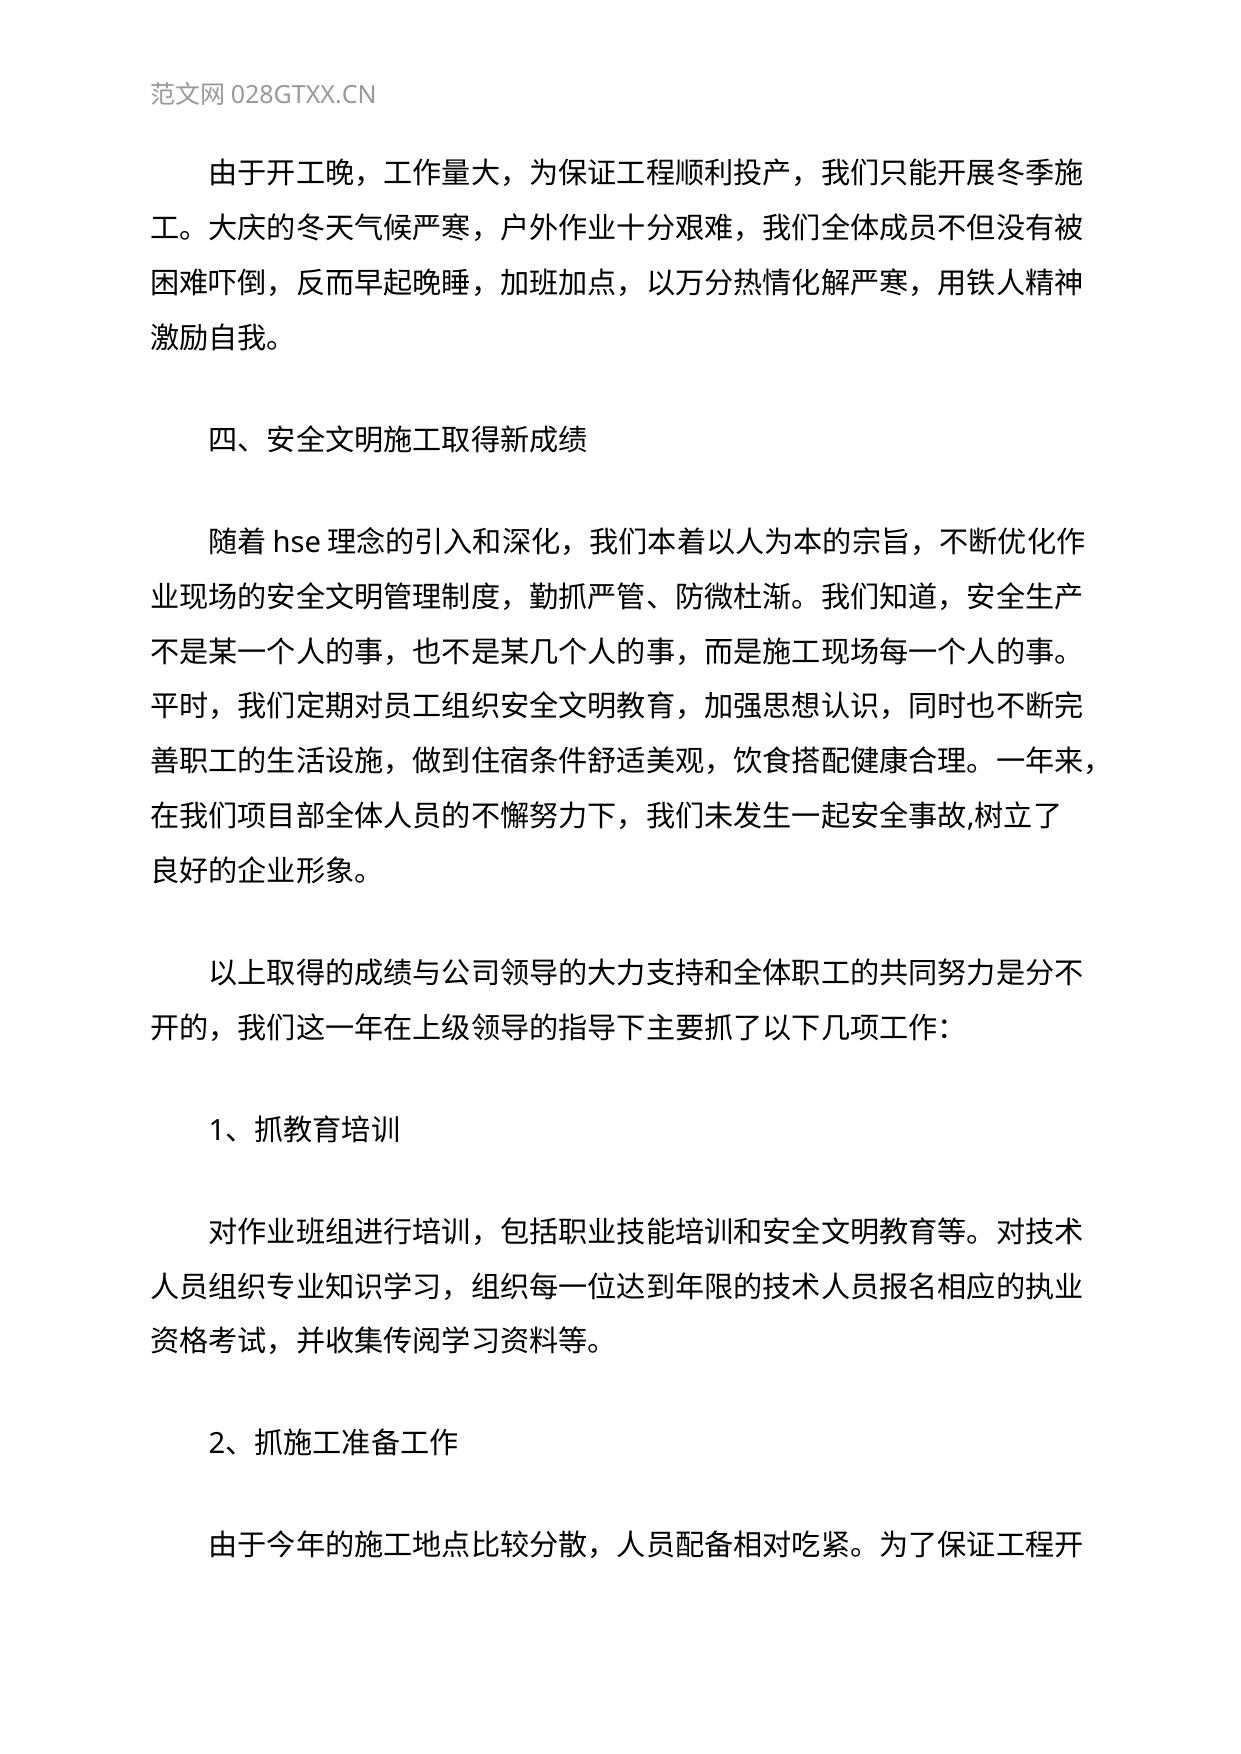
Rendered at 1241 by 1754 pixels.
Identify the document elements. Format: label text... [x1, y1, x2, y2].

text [150, 1522, 1090, 1564]
text 1、抓教育培训 [150, 1106, 1090, 1149]
text 随着hse理念的引入和深化，我们本着以人为本的宗旨，不断优化作业现场的安全文明管理制度，勤抓严管、防微杜渐。我们知道，安全生产不是某一个人的事，也不是某几个人的事，而是施工现场每一个人的事。平时，我们定期对员工组织安全文明教育，加强思想认识，同时也不断完善职工的生活设施，做到住宿条件舒适美观，饮食搭配健康合理。一年来，在我们项目部全体人员的不懈努力下，我们未发生一起安全事故,树立了良好的企业形象。 [150, 518, 1090, 890]
text 四、安全文明施工取得新成绩 [150, 416, 1090, 459]
text 以上取得的成绩与公司领导的大力支持和全体职工的共同努力是分不开的，我们这一年在上级领导的指导下主要抓了以下几项工作： [150, 949, 1090, 1047]
text 2、抓施工准备工作 [150, 1420, 1090, 1462]
text 由于开工晚，工作量大，为保证工程顺利投产，我们只能开展冬季施工。大庆的冬天气候严寒，户外作业十分艰难，我们全体成员不但没有被困难吓倒，反而早起晚睡，加班加点，以万分热情化解严寒，用铁人精神激励自我。 [150, 150, 1090, 357]
text 对作业班组进行培训，包括职业技能培训和安全文明教育等。对技术人员组织专业知识学习，组织每一位达到年限的技术人员报名相应的执业资格考试，并收集传阅学习资料等。 [150, 1208, 1090, 1360]
